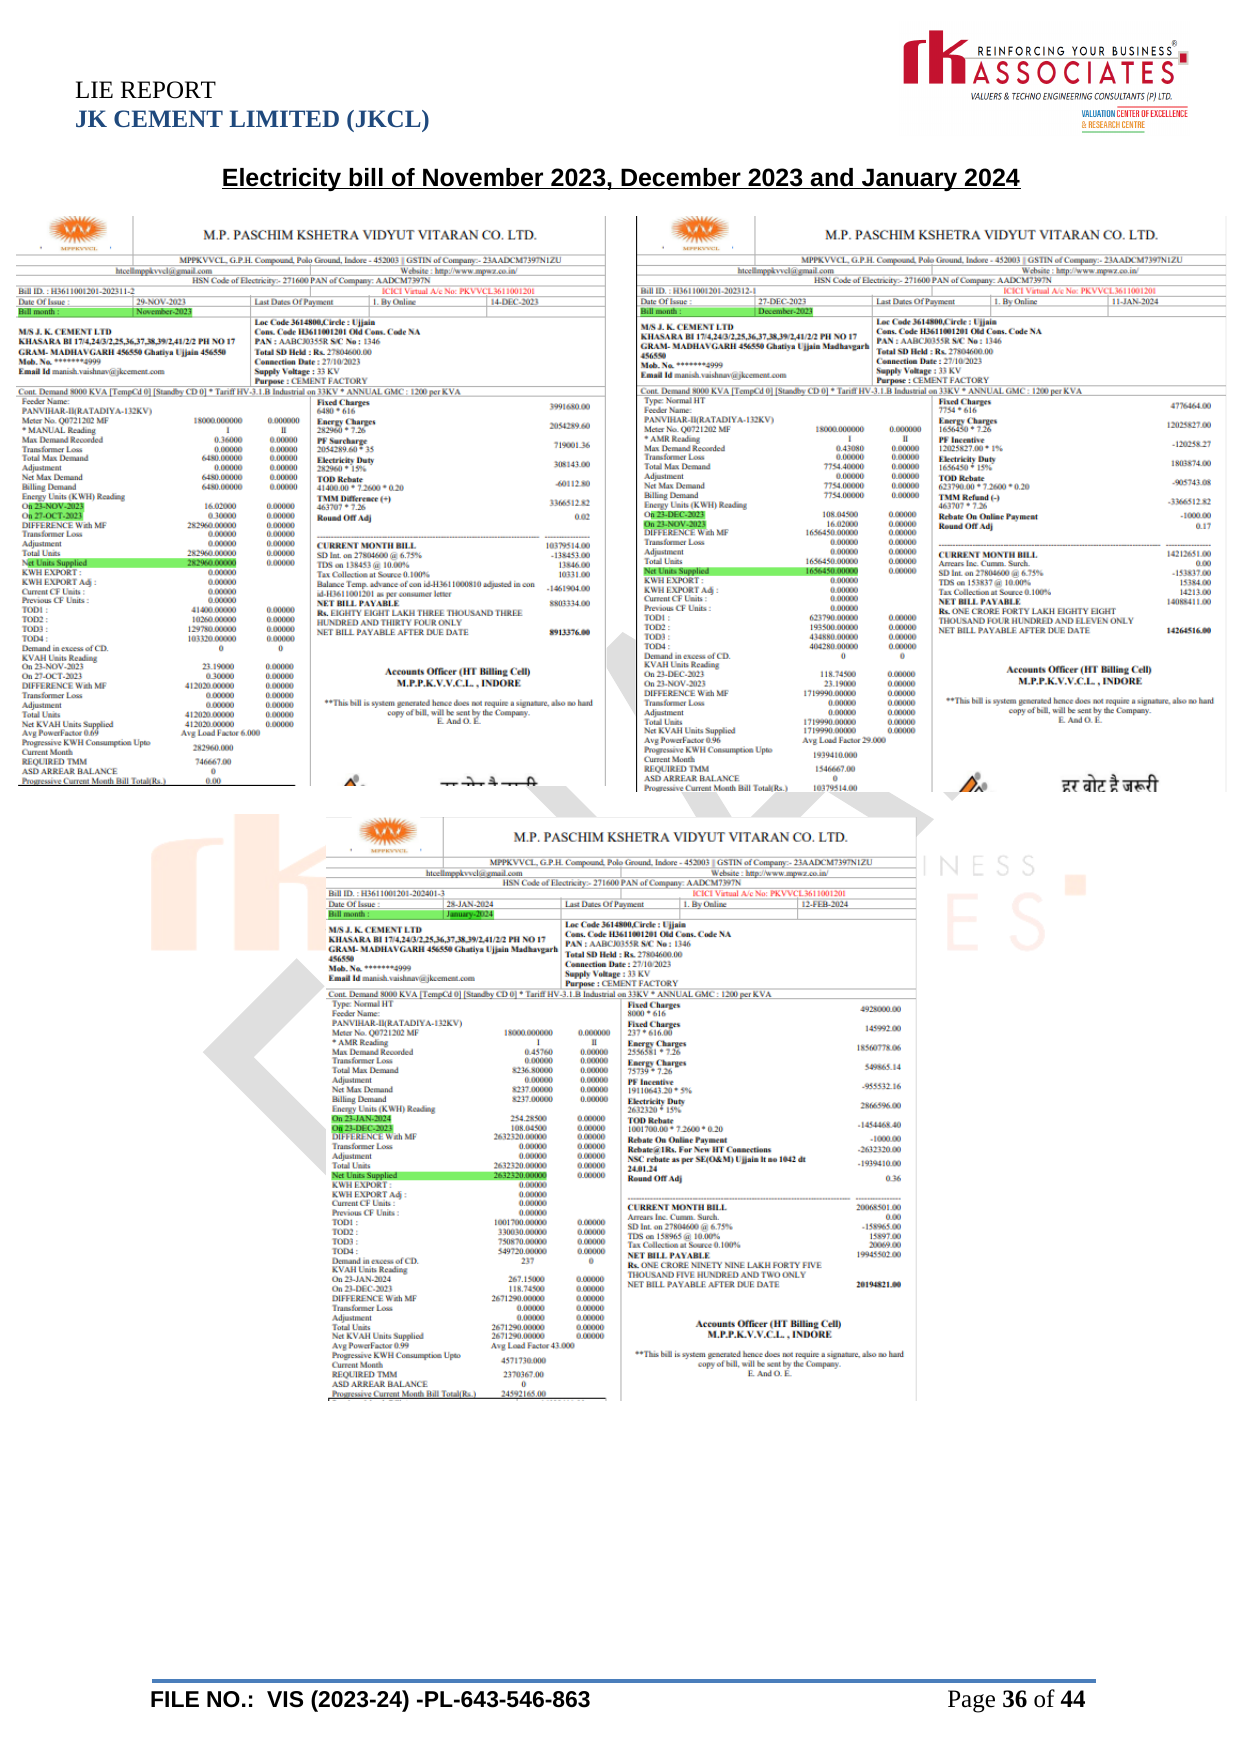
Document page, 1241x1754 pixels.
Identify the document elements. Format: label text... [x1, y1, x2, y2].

table_cell [2, 817, 1240, 1425]
table_cell [621, 216, 1240, 817]
table_header Electricity bill of November 2023, December 2023 and January 2024 [2, 163, 1240, 216]
picture [898, 21, 1191, 136]
table_cell [2, 216, 621, 817]
